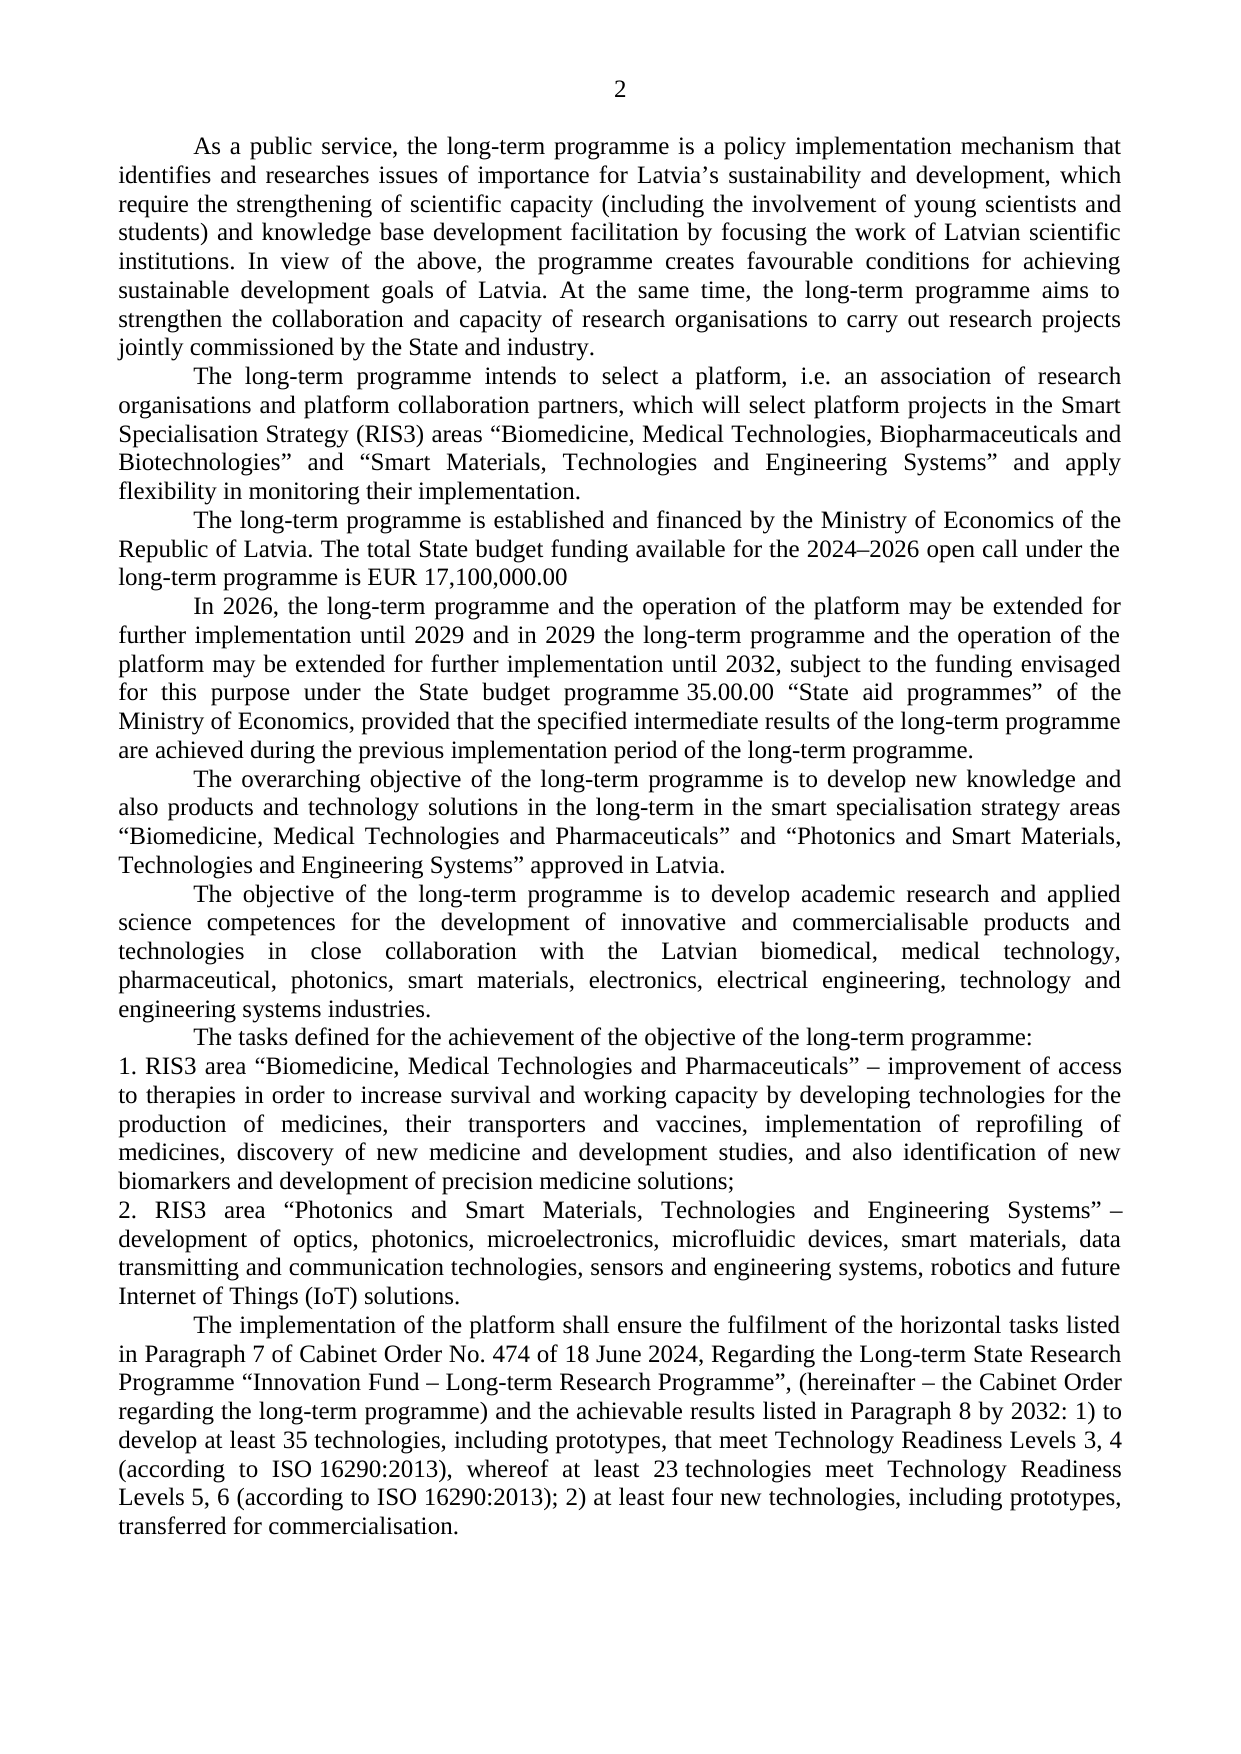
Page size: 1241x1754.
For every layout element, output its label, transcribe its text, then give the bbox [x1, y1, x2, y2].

text As a public service, the long-term programme is a policy implementation mechanism that identifies and researches issues of importance for Latvia’s sustainability and development, which require the strengthening of scientific capacity (including the involvement of young scientists and students) and knowledge base development facilitation by focusing the work of Latvian scientific institutions. In view of the above, the programme creates favourable conditions for achieving sustainable development goals of Latvia. At the same time, the long-term programme aims to strengthen the collaboration and capacity of research organisations to carry out research projects jointly commissioned by the State and industry. [118, 131, 1122, 361]
text The long-term programme intends to select a platform, i.e. an association of research organisations and platform collaboration partners, which will select platform projects in the Smart Specialisation Strategy (RIS3) areas “Biomedicine, Medical Technologies, Biopharmaceuticals and Biotechnologies” and “Smart Materials, Technologies and Engineering Systems” and apply flexibility in monitoring their implementation. [118, 361, 1122, 505]
text In 2026, the long-term programme and the operation of the platform may be extended for further implementation until 2029 and in 2029 the long-term programme and the operation of the platform may be extended for further implementation until 2032, subject to the funding envisaged for this purpose under the State budget programme 35.00.00 “State aid programmes” of the Ministry of Economics, provided that the specified intermediate results of the long-term programme are achieved during the previous implementation period of the long-term programme. [118, 591, 1122, 764]
text 1. RIS3 area “Biomedicine, Medical Technologies and Pharmaceuticals” – improvement of access to therapies in order to increase survival and working capacity by developing technologies for the production of medicines, their transporters and vaccines, implementation of reprofiling of medicines, discovery of new medicine and development studies, and also identification of new biomarkers and development of precision medicine solutions; [118, 1051, 1122, 1195]
text The objective of the long-term programme is to develop academic research and applied science competences for the development of innovative and commercialisable products and technologies in close collaboration with the Latvian biomedical, medical technology, pharmaceutical, photonics, smart materials, electronics, electrical engineering, technology and engineering systems industries. [118, 879, 1122, 1022]
text The overarching objective of the long-term programme is to develop new knowledge and also products and technology solutions in the long-term in the smart specialisation strategy areas “Biomedicine, Medical Technologies and Pharmaceuticals” and “Photonics and Smart Materials, Technologies and Engineering Systems” approved in Latvia. [118, 764, 1122, 879]
text The tasks defined for the achievement of the objective of the long-term programme: [118, 1022, 1122, 1051]
text The implementation of the platform shall ensure the fulfilment of the horizontal tasks listed in Paragraph 7 of Cabinet Order No. 474 of 18 June 2024, Regarding the Long-term State Research Programme “Innovation Fund – Long-term Research Programme”, (hereinafter – the Cabinet Order regarding the long-term programme) and the achievable results listed in Paragraph 8 by 2032: 1) to develop at least 35 technologies, including prototypes, that meet Technology Readiness Levels 3, 4 (according to ISO 16290:2013), whereof at least 23 technologies meet Technology Readiness Levels 5, 6 (according to ISO 16290:2013); 2) at least four new technologies, including prototypes, transferred for commercialisation. [118, 1310, 1122, 1540]
text The long-term programme is established and financed by the Ministry of Economics of the Republic of Latvia. The total State budget funding available for the 2024–2026 open call under the long-term programme is EUR 17,100,000.00 [118, 505, 1122, 591]
text 2. RIS3 area “Photonics and Smart Materials, Technologies and Engineering Systems” – development of optics, photonics, microelectronics, microfluidic devices, smart materials, data transmitting and communication technologies, sensors and engineering systems, robotics and future Internet of Things (IoT) solutions. [118, 1195, 1122, 1310]
